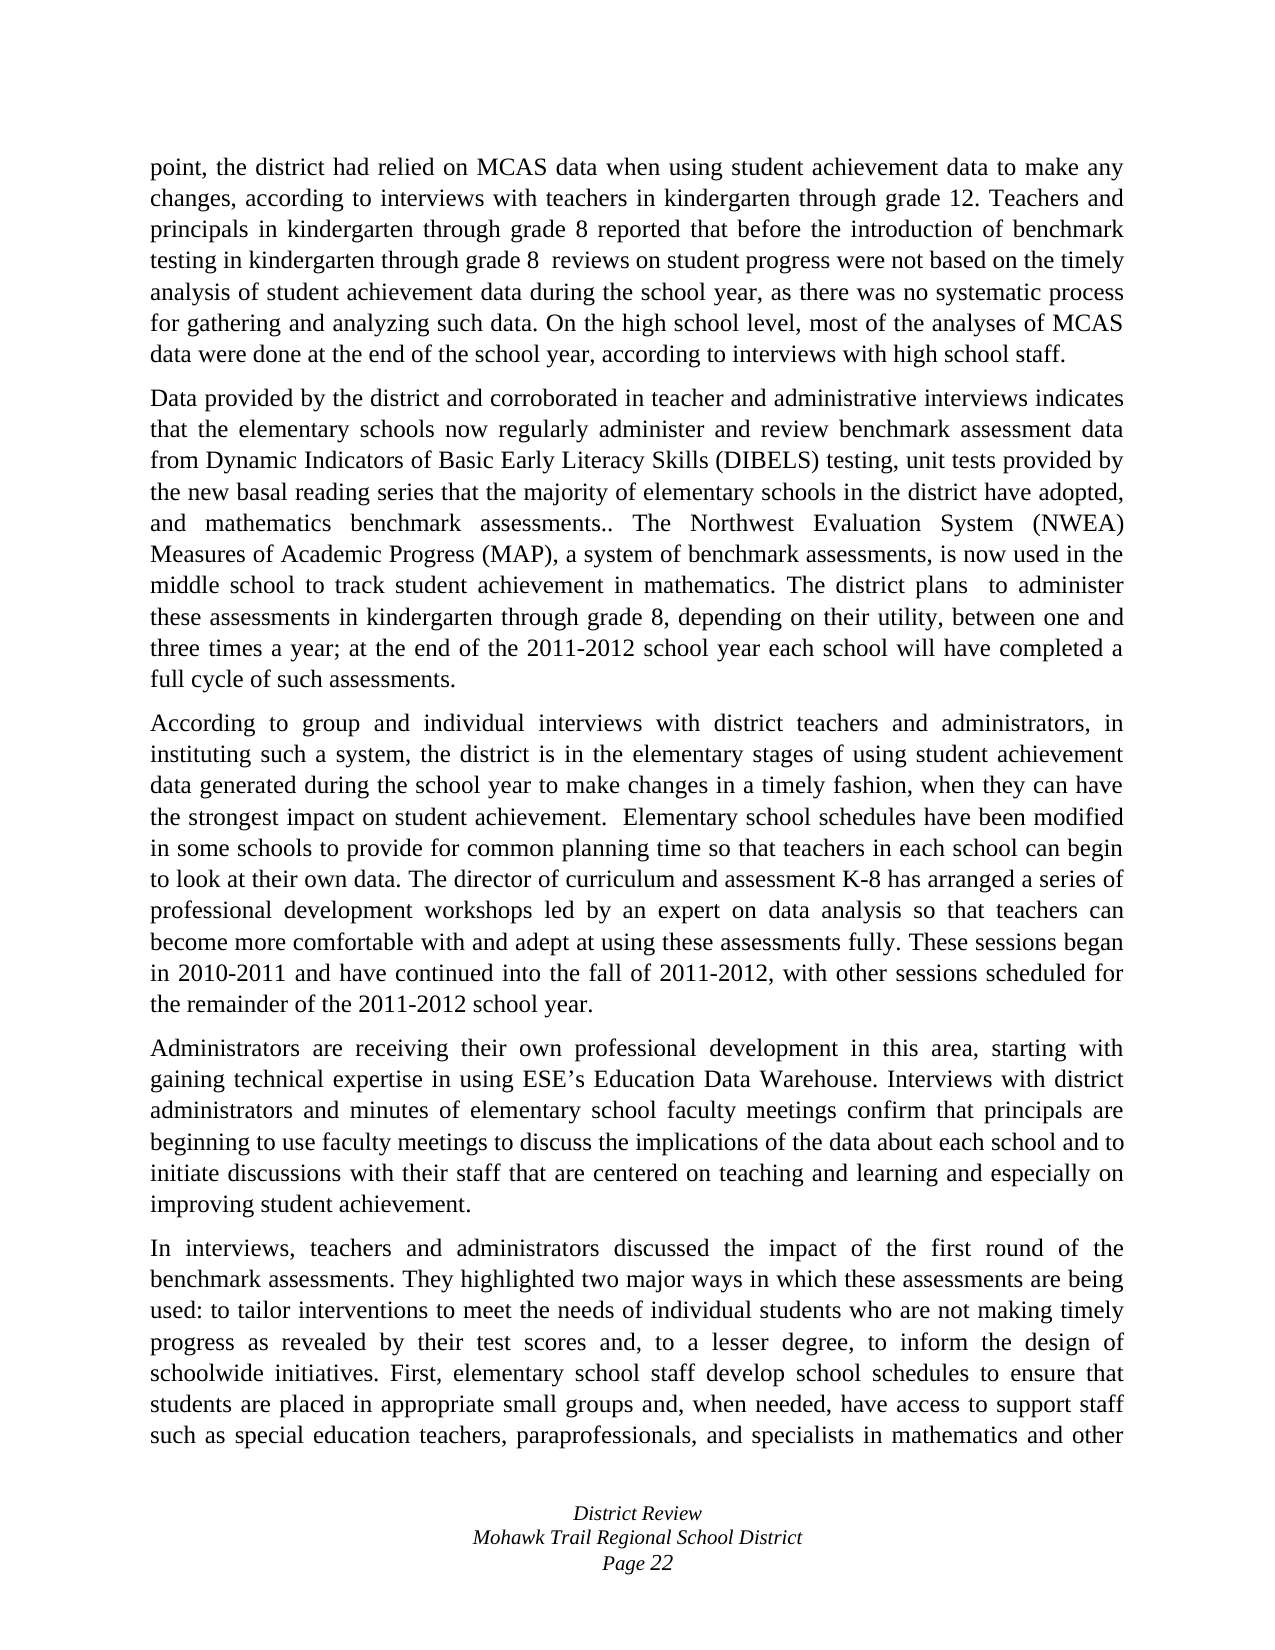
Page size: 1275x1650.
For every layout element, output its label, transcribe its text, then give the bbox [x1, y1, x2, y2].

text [150, 1231, 1125, 1450]
text According to group and individual interviews with district teachers and administrators, in instituting such a system, the district is in the elementary stages of using student achievement data generated during the school year to make changes in a timely fashion, when they can have the strongest impact on student achievement. Elementary school schedules have been modified in some schools to provide for common planning time so that teachers in each school can begin to look at their own data. The director of curriculum and assessment K-8 has arranged a series of professional development workshops led by an expert on data analysis so that teachers can become more comfortable with and adept at using these assessments fully. These sessions began in 2010-2011 and have continued into the fall of 2011-2012, with other sessions scheduled for the remainder of the 2011-2012 school year. [150, 706, 1125, 1019]
text Data provided by the district and corroborated in teacher and administrative interviews indicates that the elementary schools now regularly administer and review benchmark assessment data from Dynamic Indicators of Basic Early Literacy Skills (DIBELS) testing, unit tests provided by the new basal reading series that the majority of elementary schools in the district have adopted, and mathematics benchmark assessments.. The Northwest Evaluation System (NWEA) Measures of Academic Progress (MAP), a system of benchmark assessments, is now used in the middle school to track student achievement in mathematics. The district plans to administer these assessments in kindergarten through grade 8, depending on their utility, between one and three times a year; at the end of the 2011-2012 school year each school will have completed a full cycle of such assessments. [150, 381, 1125, 694]
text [150, 150, 1125, 369]
text Administrators are receiving their own professional development in this area, starting with gaining technical expertise in using ESE’s Education Data Warehouse. Interviews with district administrators and minutes of elementary school faculty meetings confirm that principals are beginning to use faculty meetings to discuss the implications of the data about each school and to initiate discussions with their staff that are centered on teaching and learning and especially on improving student achievement. [150, 1031, 1125, 1219]
